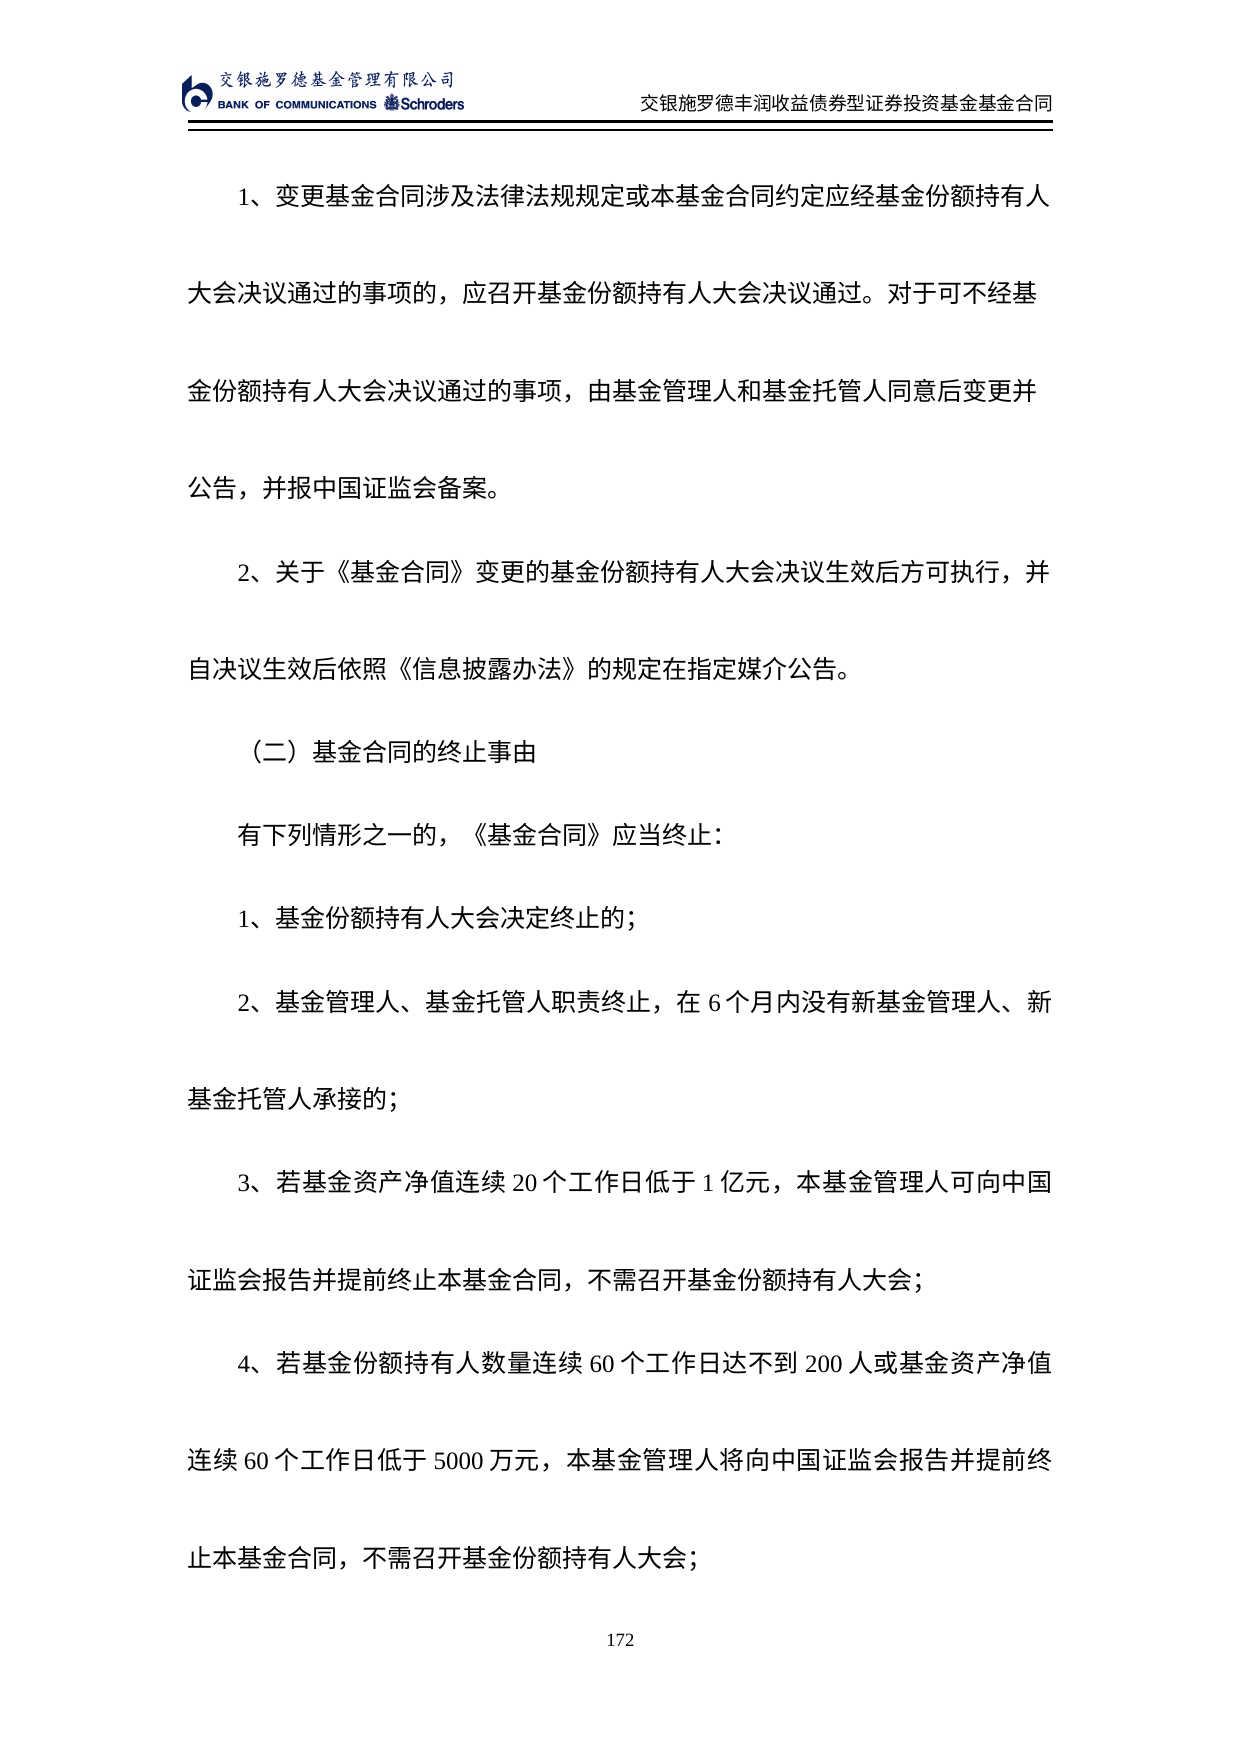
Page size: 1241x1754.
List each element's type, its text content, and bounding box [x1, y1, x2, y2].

text 3、若基金资产净值连续20个工作日低于1亿元，本基金管理人可向中国证监会报告并提前终止本基金合同，不需召开基金份额持有人大会； [187, 1148, 1053, 1311]
text 2、关于《基金合同》变更的基金份额持有人大会决议生效后方可执行，并自决议生效后依照《信息披露办法》的规定在指定媒介公告。 [187, 538, 1053, 700]
text 有下列情形之一的，《基金合同》应当终止： [187, 801, 1053, 866]
text 1、基金份额持有人大会决定终止的； [187, 884, 1053, 949]
text 2、基金管理人、基金托管人职责终止，在6个月内没有新基金管理人、新基金托管人承接的； [187, 968, 1053, 1130]
text （二）基金合同的终止事由 [187, 718, 1053, 783]
text 1、变更基金合同涉及法律法规规定或本基金合同约定应经基金份额持有人大会决议通过的事项的，应召开基金份额持有人大会决议通过。对于可不经基金份额持有人大会决议通过的事项，由基金管理人和基金托管人同意后变更并公告，并报中国证监会备案。 [187, 162, 1053, 519]
text 4、若基金份额持有人数量连续60个工作日达不到200人或基金资产净值连续60个工作日低于5000万元，本基金管理人将向中国证监会报告并提前终止本基金合同，不需召开基金份额持有人大会； [187, 1329, 1053, 1589]
picture [182, 71, 464, 112]
